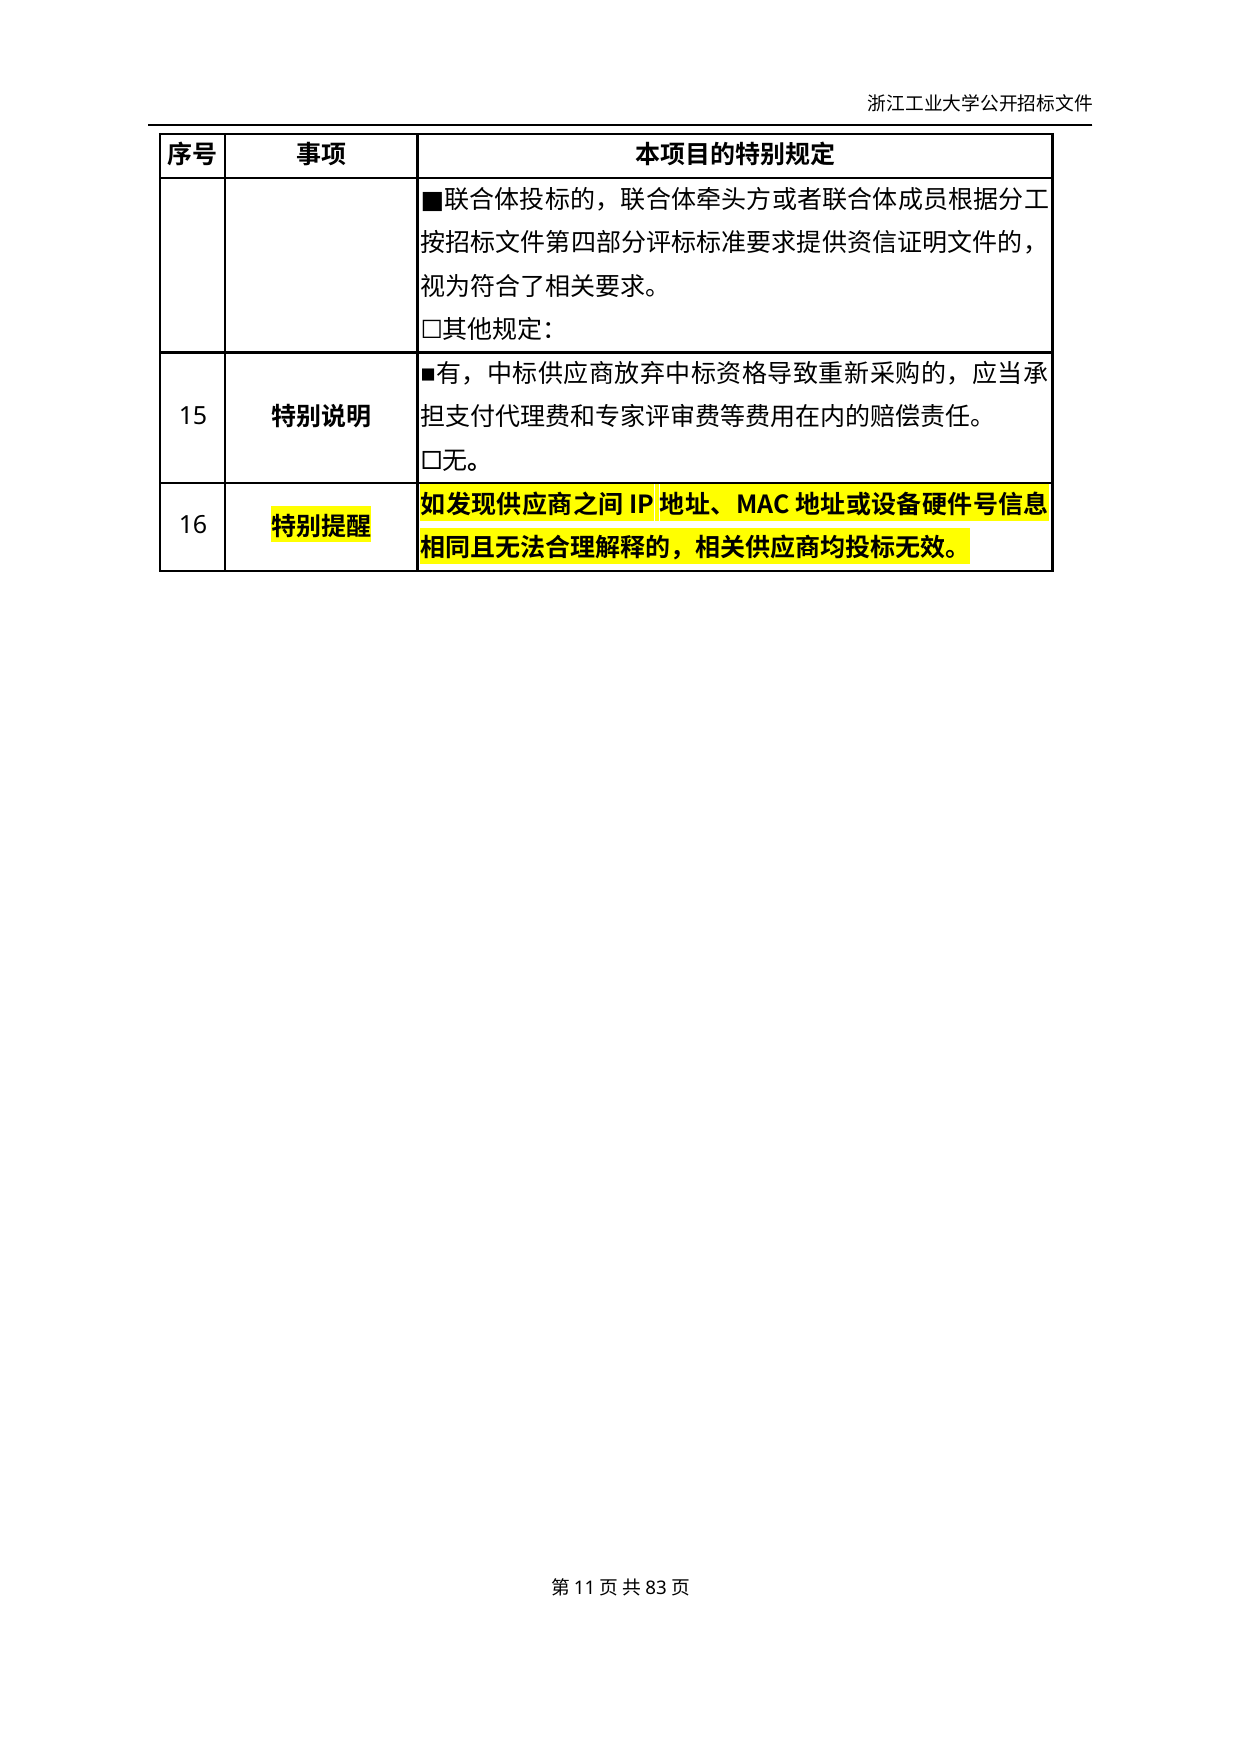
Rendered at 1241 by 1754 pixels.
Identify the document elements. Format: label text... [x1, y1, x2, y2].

table_cell 如发现供应商之间IP地址、MAC地址或设备硬件号信息相同且无法合理解释的，相关供应商均投标无效。 [419, 484, 1051, 570]
table_cell 特别说明 [226, 354, 416, 482]
table_cell ■有，中标供应商放弃中标资格导致重新采购的，应当承担支付代理费和专家评审费等费用在内的赔偿责任。 无。 [419, 354, 1051, 482]
table_header 序号 [161, 135, 224, 177]
table_cell 16 [161, 484, 224, 570]
table_cell 特别提醒 [226, 484, 416, 570]
table_header 本项目的特别规定 [419, 135, 1051, 177]
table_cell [419, 179, 1051, 351]
table_cell 15 [161, 354, 224, 482]
table_header 事项 [226, 135, 416, 177]
